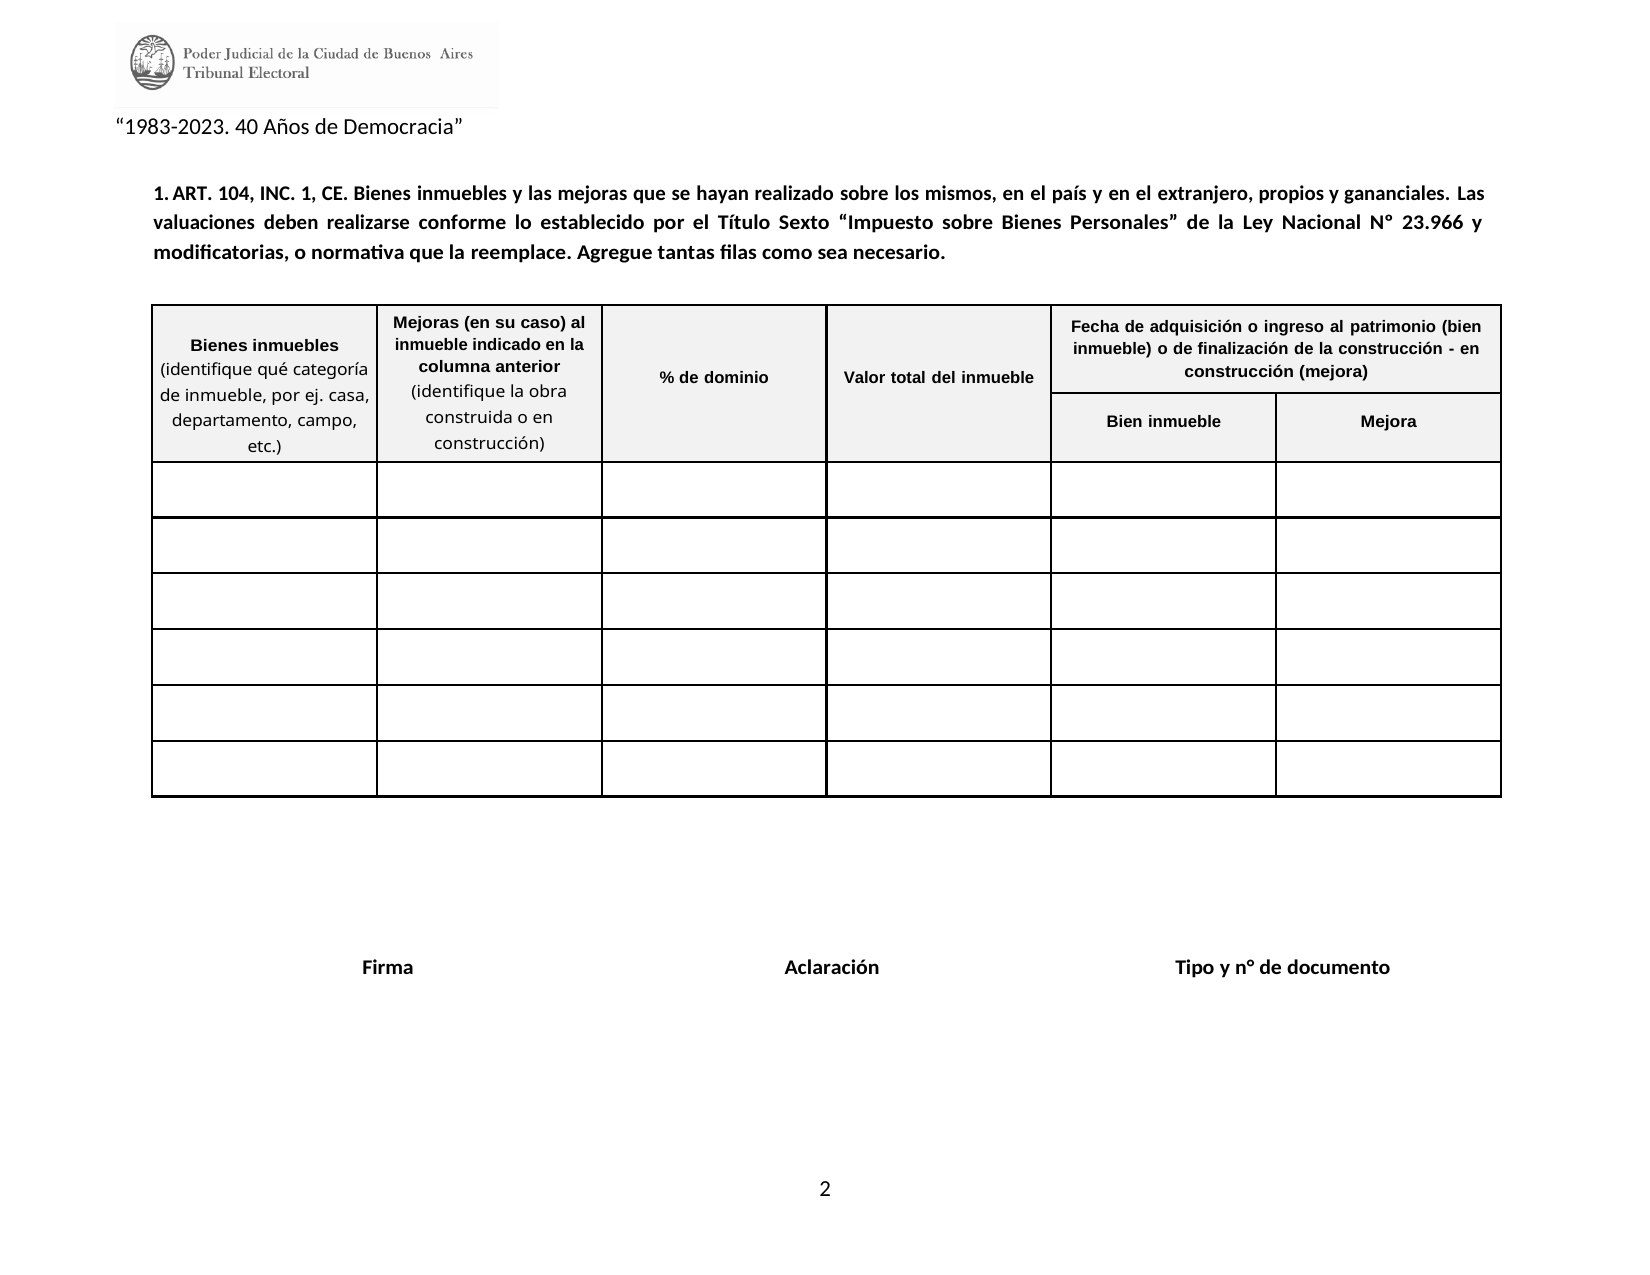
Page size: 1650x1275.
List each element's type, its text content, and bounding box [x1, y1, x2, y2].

list ART. 104, INC. 1, CE. Bienes inmuebles y las mejoras que se hayan realizado sobre los mismos, en el país y en el extranjero, propios y gananciales. Las valuaciones deben realizarse conforme lo establecido por el Título Sexto “Impuesto sobre Bienes Personales” de la Ley Nacional Nº 23.966 y modificatorias, o normativa que la reemplace. Agregue tantas filas como sea necesario. [153, 181, 1486, 264]
table_cell [378, 519, 601, 572]
table_cell [1277, 463, 1500, 516]
table_cell Mejora [1277, 394, 1500, 461]
table_cell [153, 574, 376, 628]
table_cell Bien inmueble [1052, 394, 1275, 461]
table_header Valor total del inmueble [828, 306, 1050, 461]
table_cell [828, 742, 1050, 795]
table_cell [153, 630, 376, 684]
table_cell [828, 519, 1050, 572]
table_cell [1052, 519, 1275, 572]
table_cell [828, 574, 1050, 628]
table_cell [603, 686, 825, 739]
picture [114, 22, 499, 109]
table_cell [153, 742, 376, 795]
table_cell [603, 630, 825, 684]
table_header Mejoras (en su caso) al inmueble indicado en la columna anterior (identifique la obra construida o en construcción) [378, 306, 601, 461]
table_cell [1277, 686, 1500, 739]
table_cell [378, 686, 601, 739]
table_cell [1277, 630, 1500, 684]
table_cell [378, 630, 601, 684]
table_cell [1052, 686, 1275, 739]
table_cell [153, 686, 376, 739]
table_cell [603, 574, 825, 628]
text Firma Aclaración Tipo y n° de documento [362, 954, 1535, 980]
table_cell [1052, 574, 1275, 628]
table_cell [378, 463, 601, 516]
table_cell [153, 463, 376, 516]
table_cell [153, 519, 376, 572]
table_cell [828, 463, 1050, 516]
table_cell [603, 742, 825, 795]
table_cell [1052, 630, 1275, 684]
table_header % de dominio [603, 306, 825, 461]
table_cell [1052, 742, 1275, 795]
table_cell [1277, 574, 1500, 628]
table_cell [828, 630, 1050, 684]
table_cell [1277, 742, 1500, 795]
table_header Bienes inmuebles (identifique qué categoría de inmueble, por ej. casa, departamento, campo, etc.) [153, 306, 376, 461]
table_header Fecha de adquisición o ingreso al patrimonio (bien inmueble) o de finalización de la construcción - en construcción (mejora) [1052, 306, 1500, 392]
table_cell [828, 686, 1050, 739]
table_cell [1052, 463, 1275, 516]
table_cell [378, 574, 601, 628]
table_cell [378, 742, 601, 795]
table_cell [603, 463, 825, 516]
table_cell [603, 519, 825, 572]
table_cell [1277, 519, 1500, 572]
